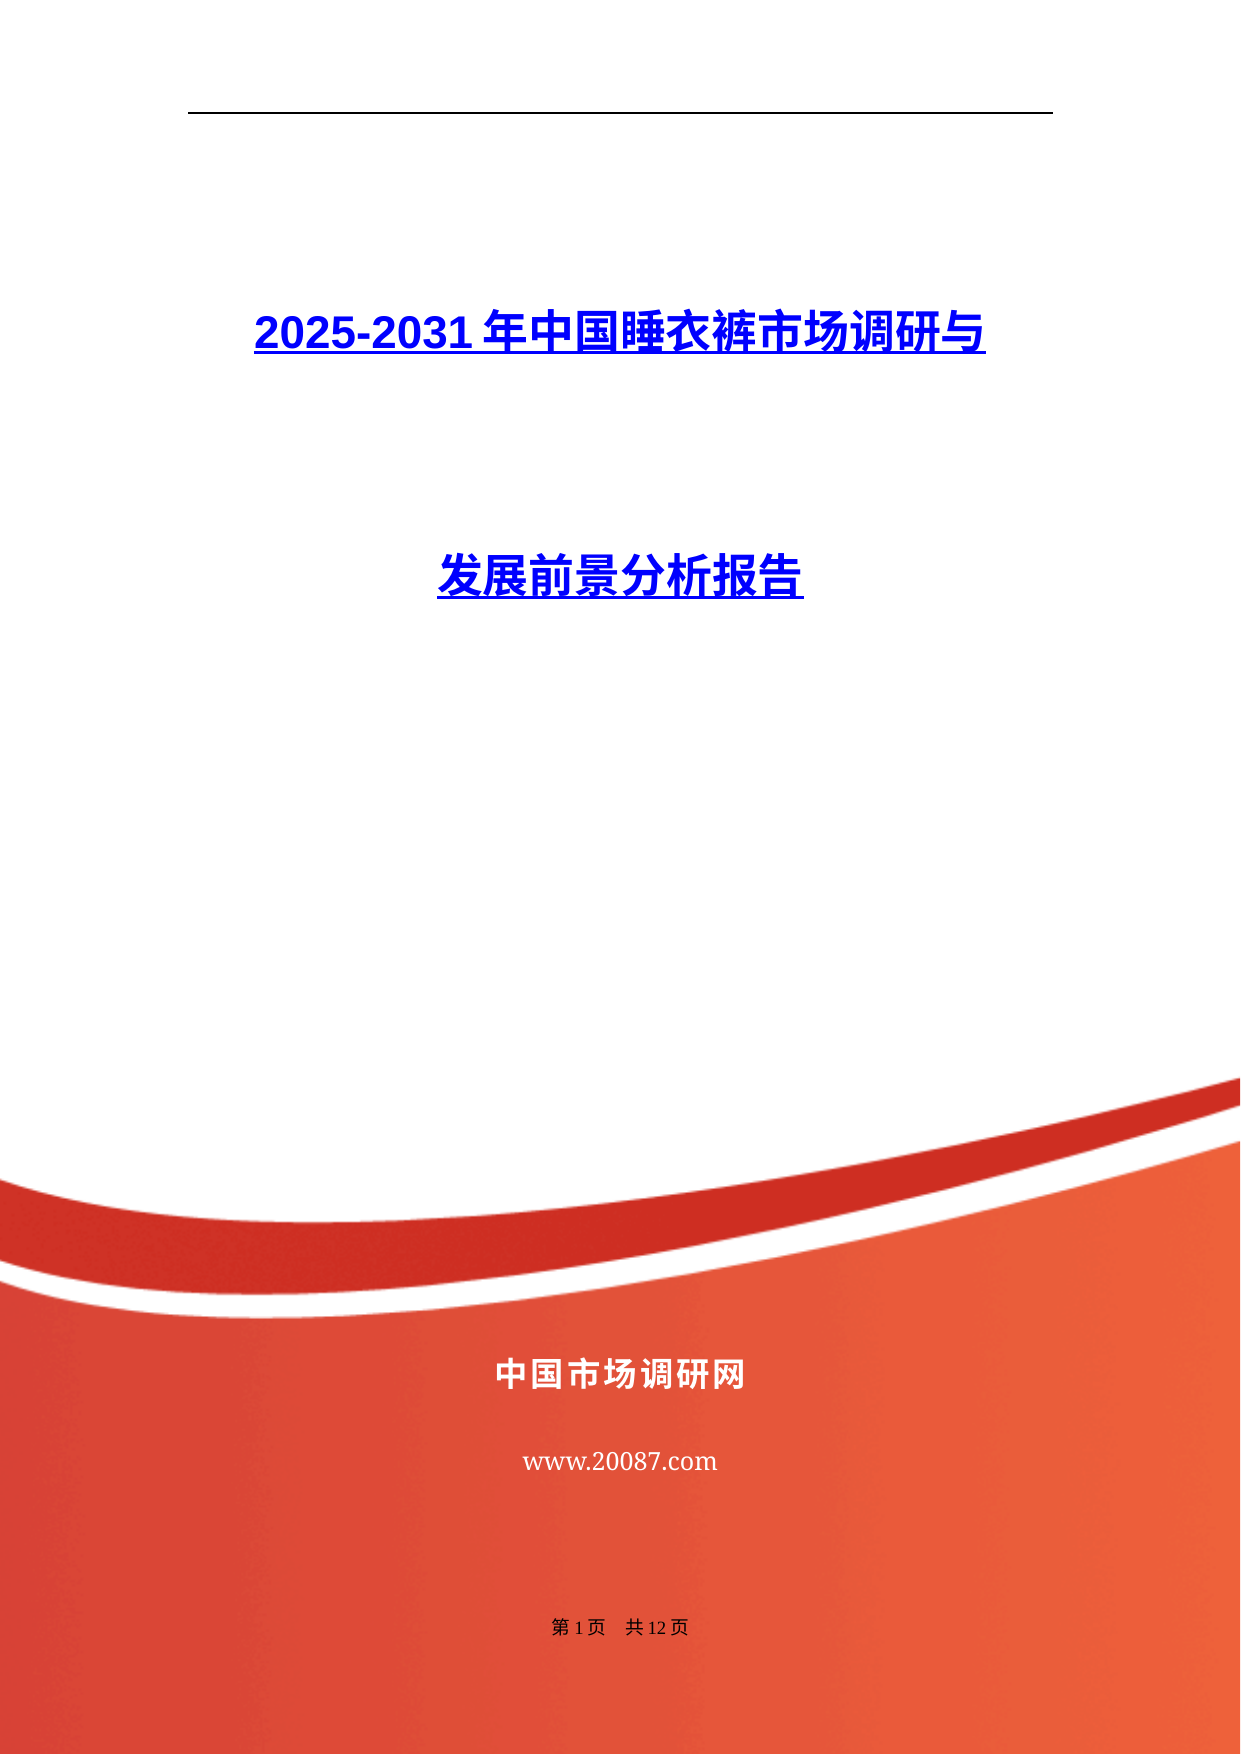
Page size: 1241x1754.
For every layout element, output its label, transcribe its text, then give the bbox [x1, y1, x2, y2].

table_header 2025-2031年中国睡衣裤市场调研与发展前景分析报告 [188, 207, 1053, 773]
subtitle 中国市场调研网 [187, 1339, 1053, 1404]
picture [0, 1006, 1241, 1754]
text www.20087.com [187, 1428, 1053, 1493]
